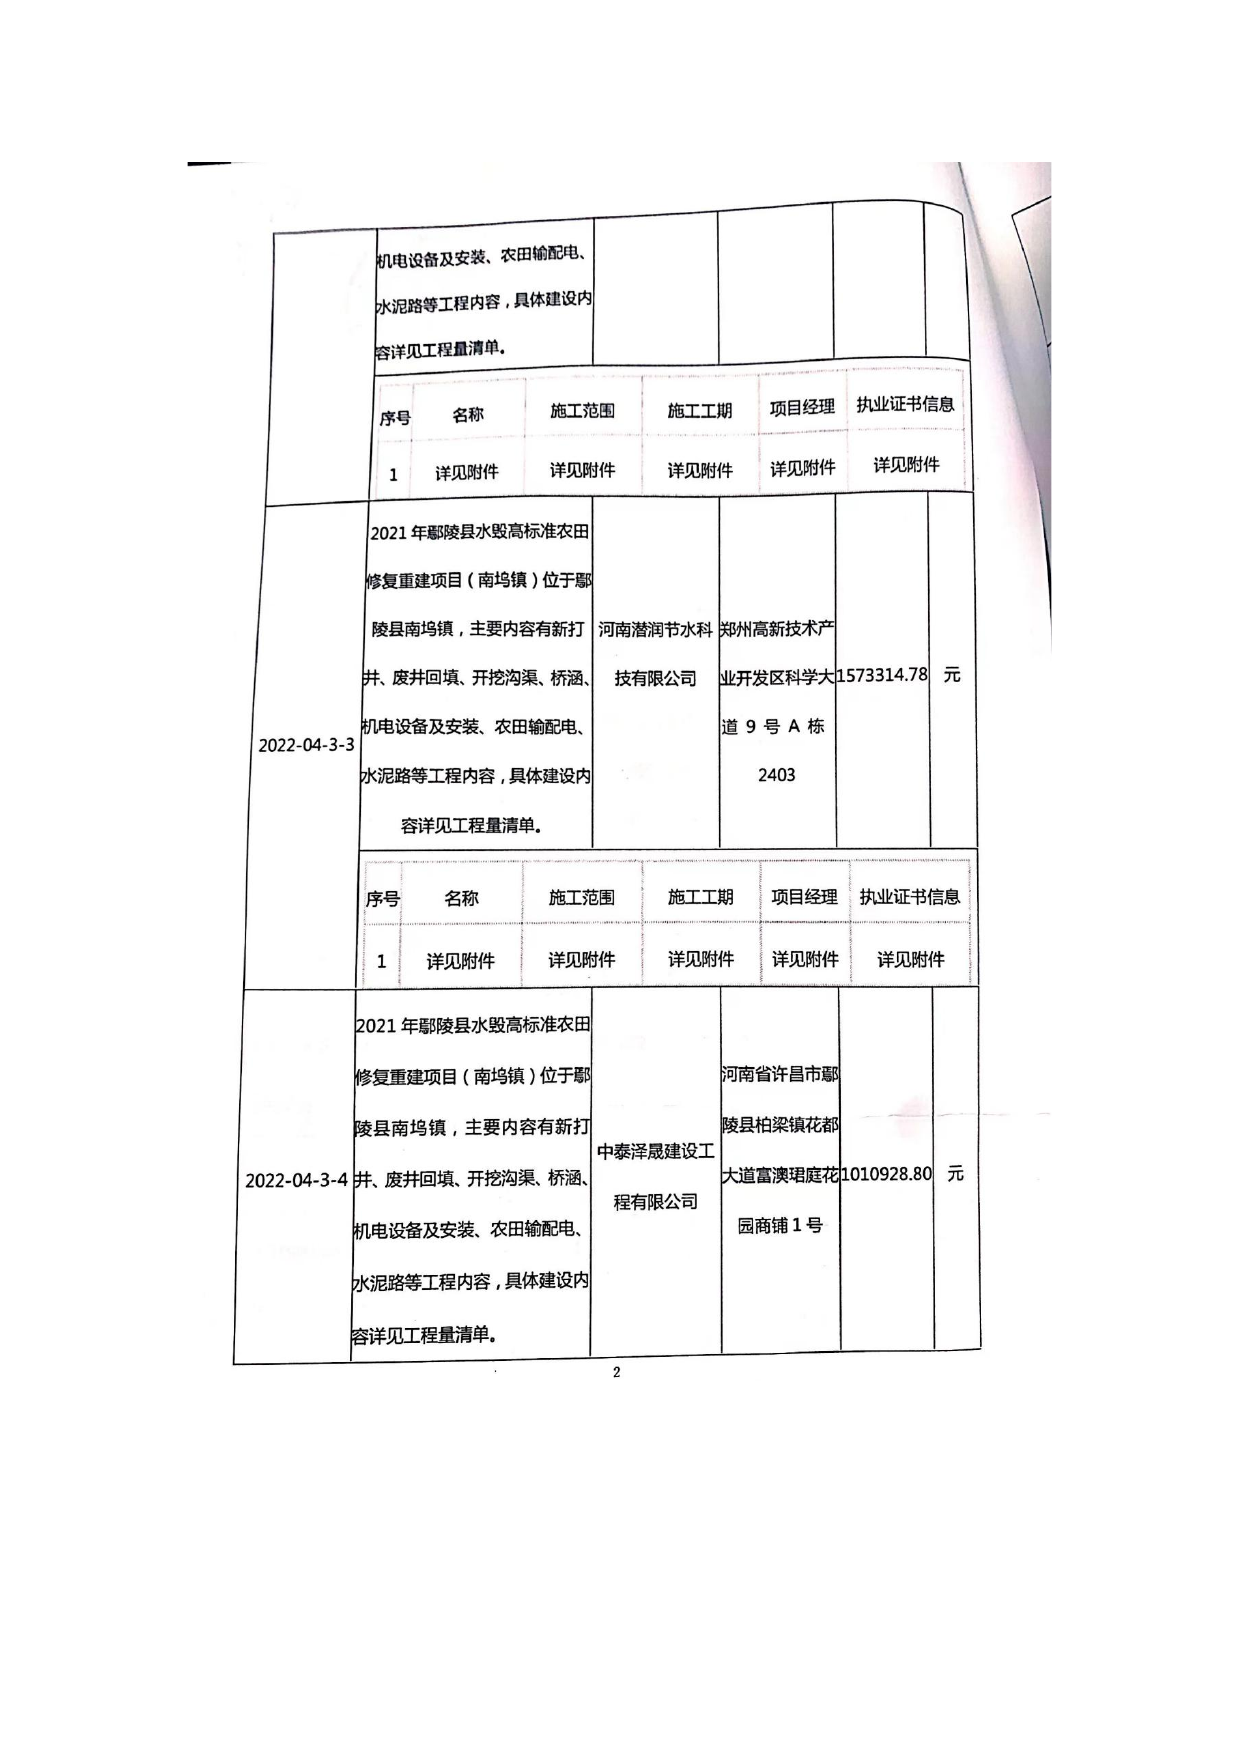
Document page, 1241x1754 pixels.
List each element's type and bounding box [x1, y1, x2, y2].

picture [187, 162, 1052, 1381]
